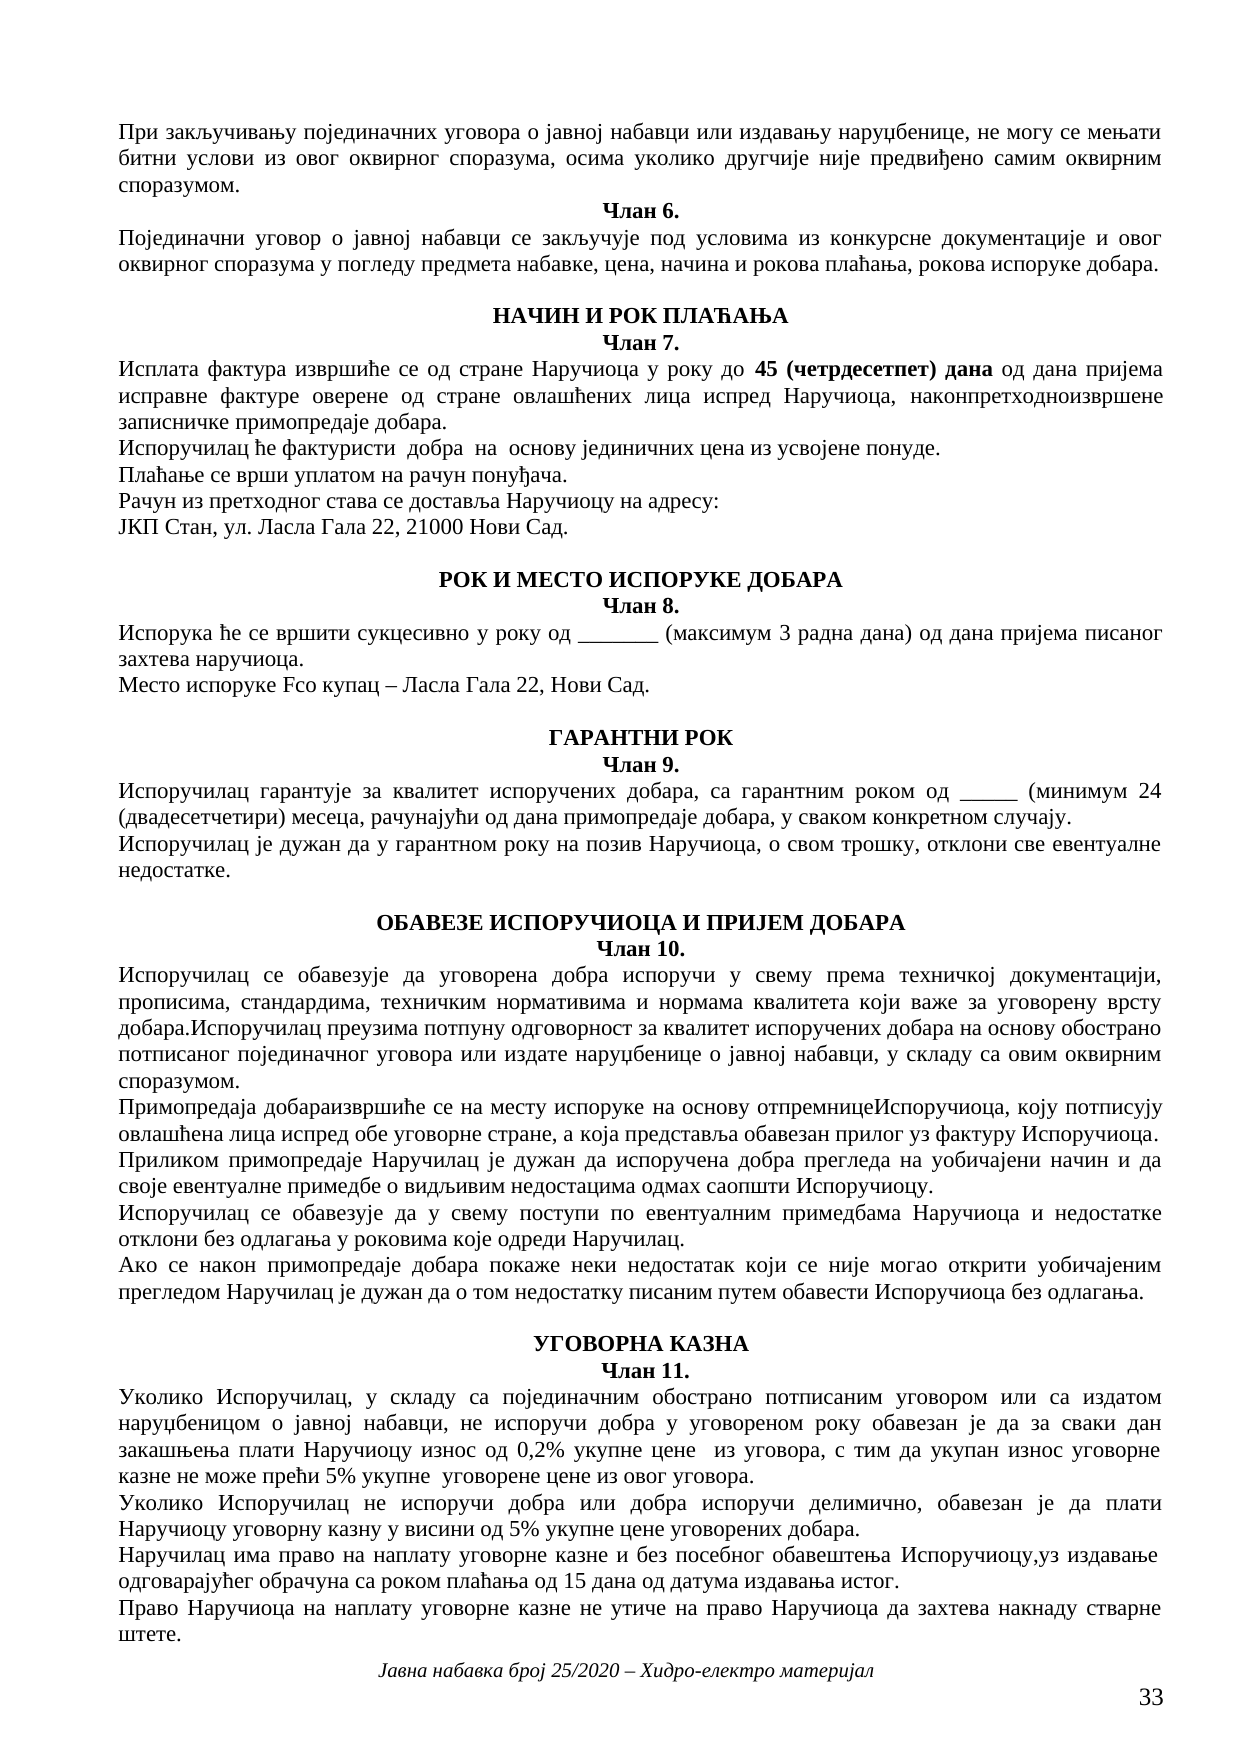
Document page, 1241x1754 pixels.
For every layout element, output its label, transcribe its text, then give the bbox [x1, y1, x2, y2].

text Плаћање се врши уплатом на рачун понуђача. [118, 461, 1163, 487]
text Испоручилац гарантује за квалитет испоручених добара, са гарантним роком од _____ (минимум 24 (двадесетчетири) месеца, рачунајући од дана примопредаје добара, у сваком конкретном случају. [118, 777, 1163, 830]
text Члан 6. [118, 197, 1163, 223]
text Примопредаја добараизвршиће се на месту испоруке на основу отпремницеИспоручиоца, коју потписују овлашћена лица испред обе уговорне стране, а која представља обавезан прилог уз фактуру Испоручиоца. [118, 1093, 1163, 1146]
text Испоручилац је дужан да у гарантном року на позив Наручиоца, о свом трошку, отклони све евентуалне недостатке. [118, 830, 1163, 882]
text Рачун из претходног става се доставља Наручиоцу на адресу: [118, 487, 1172, 513]
text Члан 9. [118, 751, 1163, 777]
text РОК И МЕСТО ИСПОРУКЕ ДОБАРА [118, 566, 1163, 592]
text ОБАВЕЗЕ ИСПОРУЧИОЦА И ПРИЈЕМ ДОБАРА [118, 909, 1163, 935]
text Члан 11. [118, 1357, 1173, 1383]
text Члан 10. [118, 935, 1163, 961]
text НАЧИН И РОК ПЛАЋАЊА [118, 303, 1163, 329]
text Испорука ће се вршити сукцесивно у року од _______ (максимум 3 раднa дана) од дана пријема писаног захтева наручиоца. [118, 619, 1163, 672]
text Право Наручиоца на наплату уговорне казне не утиче на право Наручиоца да захтева накнаду стварне штете. [118, 1594, 1163, 1647]
text Члан 8. [118, 592, 1163, 619]
text Испоручилац ће фактуристи добра на основу јединичних цена из усвојене понуде. [118, 434, 1163, 461]
text Исплата фактура извршиће се од стране Наручиоца у року до 45 (четрдесетпет) дана од дана пријема исправне фактуре оверене од стране овлашћених лица испред Наручиоца, наконпретходноизвршене записничке примопредаје добара. [118, 355, 1163, 434]
text УГОВОРНА КАЗНА [118, 1330, 1163, 1357]
text Члан 7. [118, 329, 1163, 355]
text ГАРАНТНИ РОК [118, 724, 1163, 751]
text Испоручилац се обавезује да у свему поступи по евентуалним примедбама Наручиоца и недостатке отклони без одлагања у роковима које одреди Наручилац. [118, 1199, 1163, 1251]
text ЈКП Стан, ул. Ласла Гала 22, 21000 Нови Сад. [118, 513, 1172, 540]
text Приликом примопредаје Наручилац је дужан да испоручена добра прегледа на уобичајени начин и да своје евентуалне примедбе о видљивим недостацима одмах саопшти Испоручиоцу. [118, 1146, 1163, 1199]
text При закључивању појединачних уговора о јавној набавци или издавању наруџбенице, не могу се мењати битни услови из овог оквирног споразума, осима уколико другчије није предвиђено самим оквирним споразумом. [118, 118, 1163, 197]
text Место испоруке Fco купац – Ласла Гала 22, Нови Сад. [118, 672, 1163, 698]
text Уколико Испоручилац, у складу са појединачним обострано потписаним уговором или са издатом наруџбеницом о јавној набавци, не испоручи добра у уговореном року обавезан је да за сваки дан закашњења плати Наручиоцу износ од 0,2% укупне цене из уговора, с тим да укупан износ уговорне казне не може прећи 5% укупне уговорене цене из овог уговора. [118, 1383, 1163, 1488]
text Испоручилац се обавезује да уговорена добра испоручи у свему према техничкој документацији, прописима, стандардима, техничким нормативима и нормама квалитета који важе за уговорену врсту добара.Испоручилац преузима потпуну одговорност за квалитет испоручених добара на основу обострано потписаног појединачног уговора или издате наруџбенице о јавној набавци, у складу са овим оквирним споразумом. [118, 961, 1163, 1093]
text Наручилац има право на наплату уговорне казне и без посебног обавештења Испоручиоцу,уз издавање одговарајућег обрачуна са роком плаћања од 15 дана од датума издавања истог. [118, 1541, 1158, 1594]
text Појединачни уговор о јавној набавци се закључује под условима из конкурсне документације и овог оквирног споразума у погледу предмета набавке, цена, начина и рокова плаћања, рокова испоруке добара. [118, 223, 1163, 276]
text Уколико Испоручилац не испоручи добра или добра испоручи делимично, обавезан је да плати Наручиоцу уговорну казну у висини од 5% укупне цене уговорених добара. [118, 1488, 1163, 1541]
text Ако се након примопредаје добара покаже неки недостатак који се није могао открити уобичајеним прегледом Наручилац је дужан да о том недостатку писаним путем обавести Испоручиоца без одлагања. [118, 1251, 1163, 1304]
